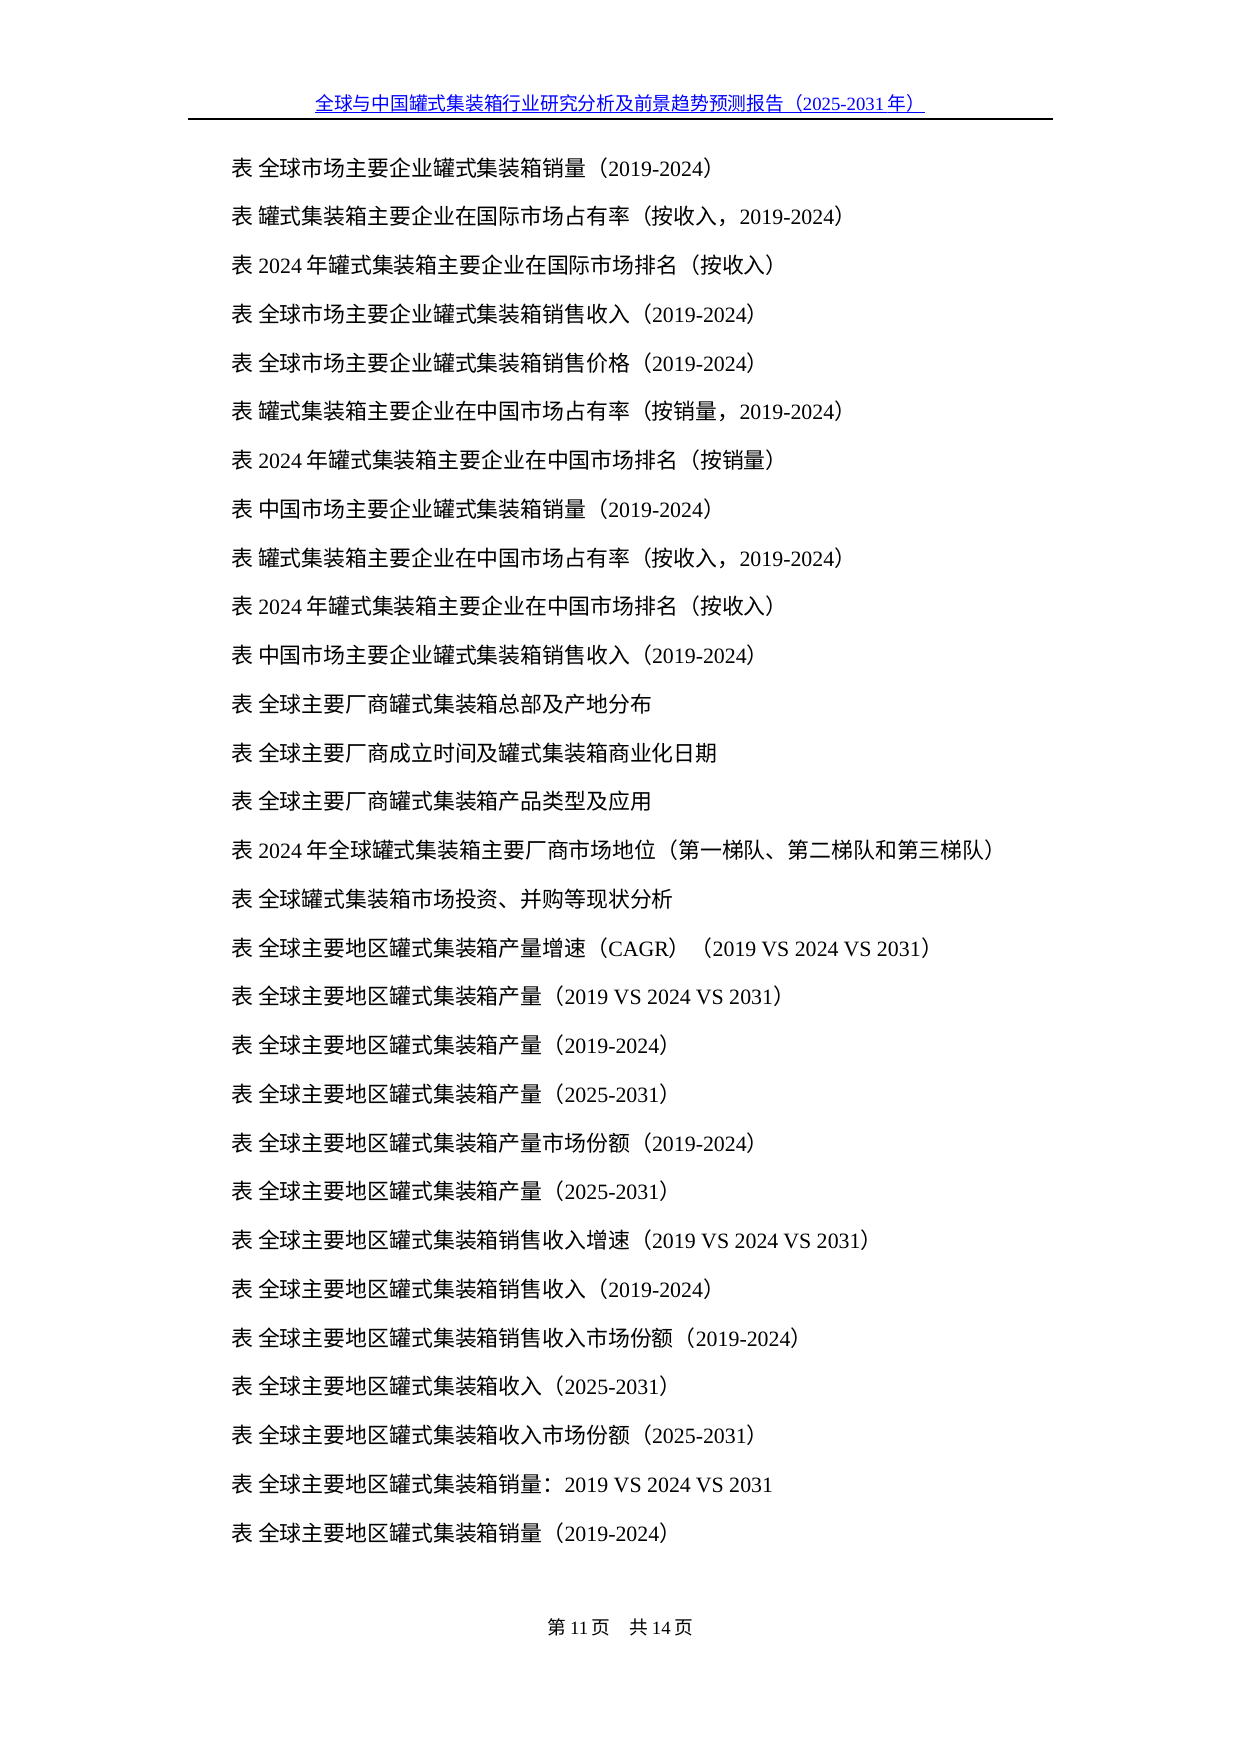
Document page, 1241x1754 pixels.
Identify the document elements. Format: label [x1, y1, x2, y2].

text [187, 150, 1053, 1548]
